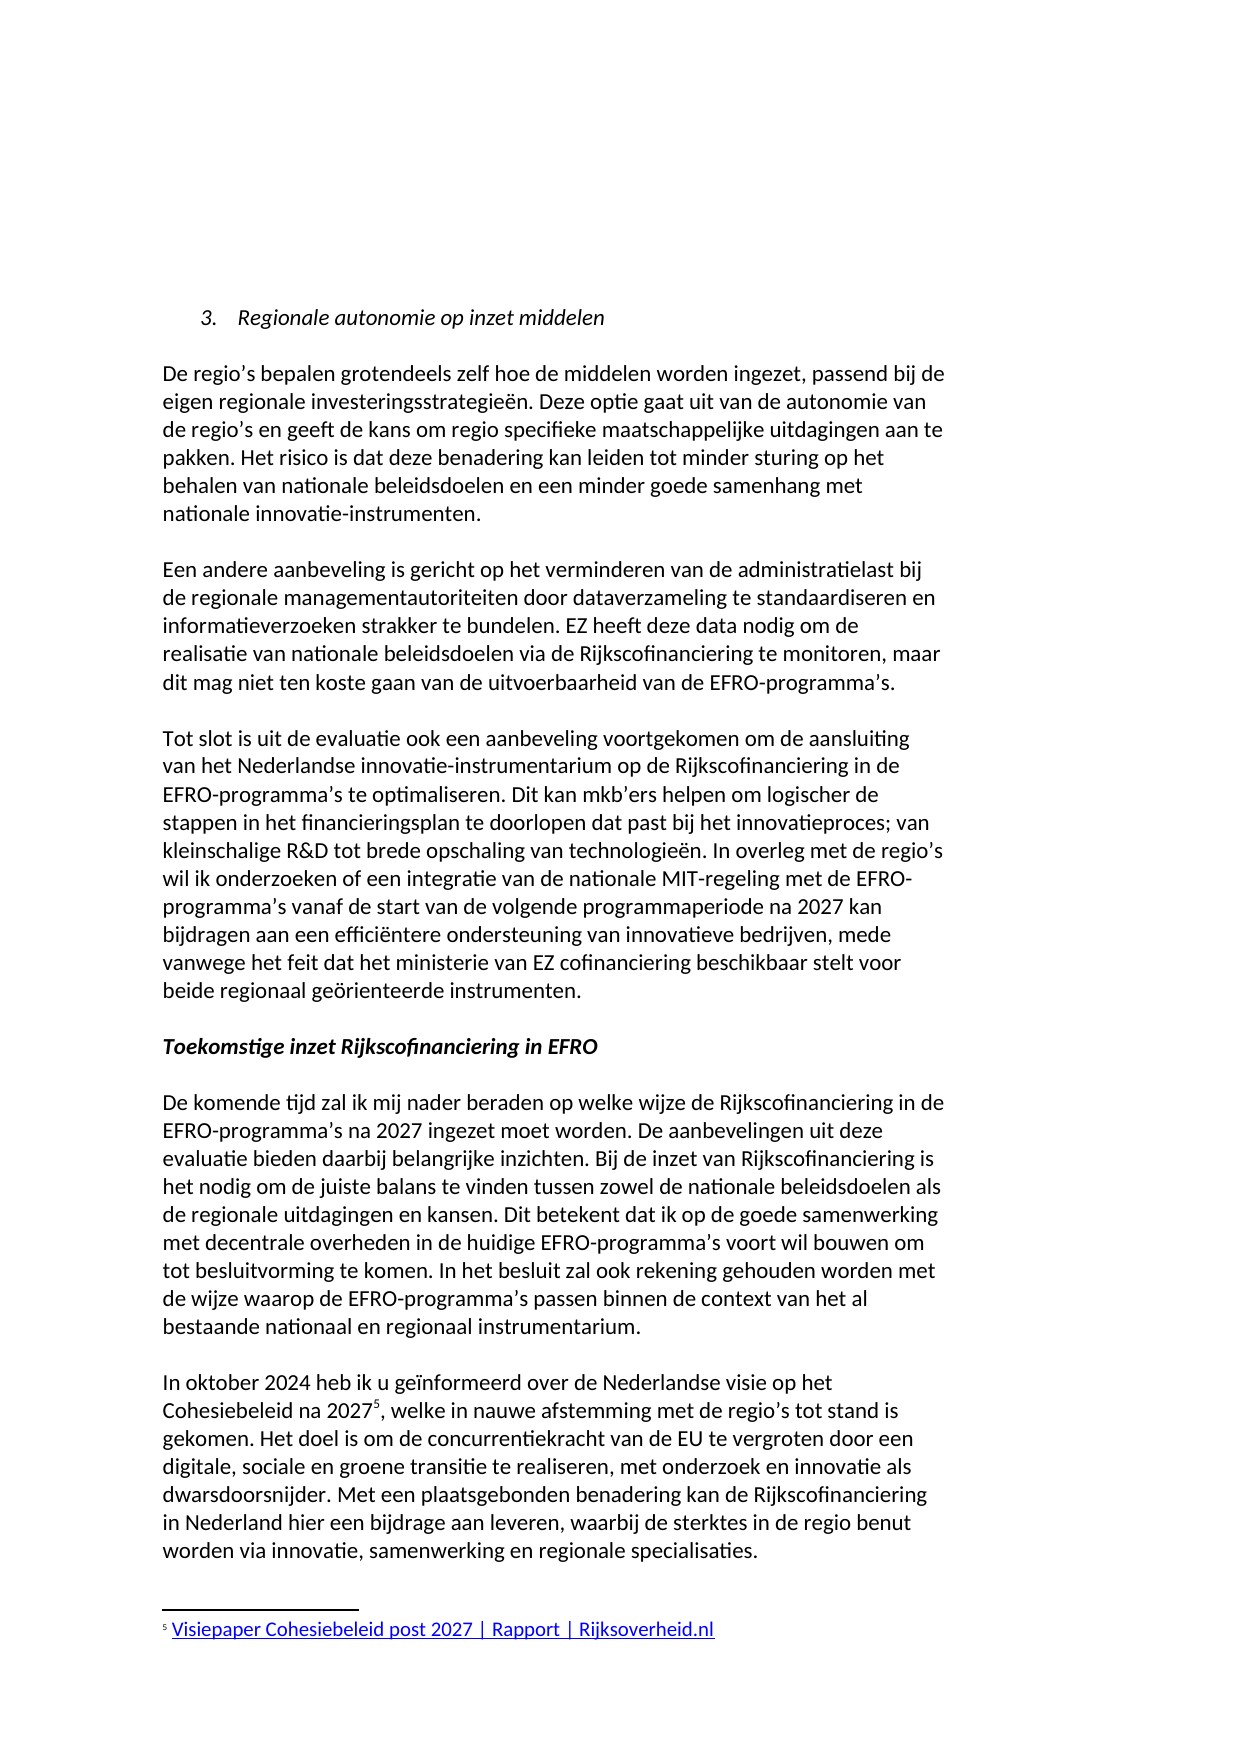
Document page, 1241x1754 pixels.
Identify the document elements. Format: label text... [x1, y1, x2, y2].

text Toekomstige inzet Rijkscofinanciering in EFRO [162, 1032, 947, 1060]
list Regionale autonomie op inzet middelen [200, 303, 947, 331]
text De regio’s bepalen grotendeels zelf hoe de middelen worden ingezet, passend bij de eigen regionale investeringsstrategieën. Deze optie gaat uit van de autonomie van de regio’s en geeft de kans om regio specifieke maatschappelijke uitdagingen aan te pakken. Het risico is dat deze benadering kan leiden tot minder sturing op het behalen van nationale beleidsdoelen en een minder goede samenhang met nationale innovatie-instrumenten. [162, 359, 947, 527]
text Een andere aanbeveling is gericht op het verminderen van de administratielast bij de regionale managementautoriteiten door dataverzameling te standaardiseren en informatieverzoeken strakker te bundelen. EZ heeft deze data nodig om de realisatie van nationale beleidsdoelen via de Rijkscofinanciering te monitoren, maar dit mag niet ten koste gaan van de uitvoerbaarheid van de EFRO-programma’s. [162, 556, 947, 696]
text De komende tijd zal ik mij nader beraden op welke wijze de Rijkscofinanciering in de EFRO-programma’s na 2027 ingezet moet worden. De aanbevelingen uit deze evaluatie bieden daarbij belangrijke inzichten. Bij de inzet van Rijkscofinanciering is het nodig om de juiste balans te vinden tussen zowel de nationale beleidsdoelen als de regionale uitdagingen en kansen. Dit betekent dat ik op de goede samenwerking met decentrale overheden in de huidige EFRO-programma’s voort wil bouwen om tot besluitvorming te komen. In het besluit zal ook rekening gehouden worden met de wijze waarop de EFRO-programma’s passen binnen de context van het al bestaande nationaal en regionaal instrumentarium. [162, 1088, 947, 1340]
text In oktober 2024 heb ik u geïnformeerd over de Nederlandse visie op het Cohesiebeleid na 2027, welke in nauwe afstemming met de regio’s tot stand is gekomen. Het doel is om de concurrentiekracht van de EU te vergroten door een digitale, sociale en groene transitie te realiseren, met onderzoek en innovatie als dwarsdoorsnijder. Met een plaatsgebonden benadering kan de Rijkscofinanciering in Nederland hier een bijdrage aan leveren, waarbij de sterktes in de regio benut worden via innovatie, samenwerking en regionale specialisaties. [162, 1368, 947, 1564]
text Tot slot is uit de evaluatie ook een aanbeveling voortgekomen om de aansluiting van het Nederlandse innovatie-instrumentarium op de Rijkscofinanciering in de EFRO-programma’s te optimaliseren. Dit kan mkb’ers helpen om logischer de stappen in het financieringsplan te doorlopen dat past bij het innovatieproces; van kleinschalige R&D tot brede opschaling van technologieën. In overleg met de regio’s wil ik onderzoeken of een integratie van de nationale MIT-regeling met de EFRO-programma’s vanaf de start van de volgende programmaperiode na 2027 kan bijdragen aan een efficiëntere ondersteuning van innovatieve bedrijven, mede vanwege het feit dat het ministerie van EZ cofinanciering beschikbaar stelt voor beide regionaal geörienteerde instrumenten. [162, 724, 947, 1004]
